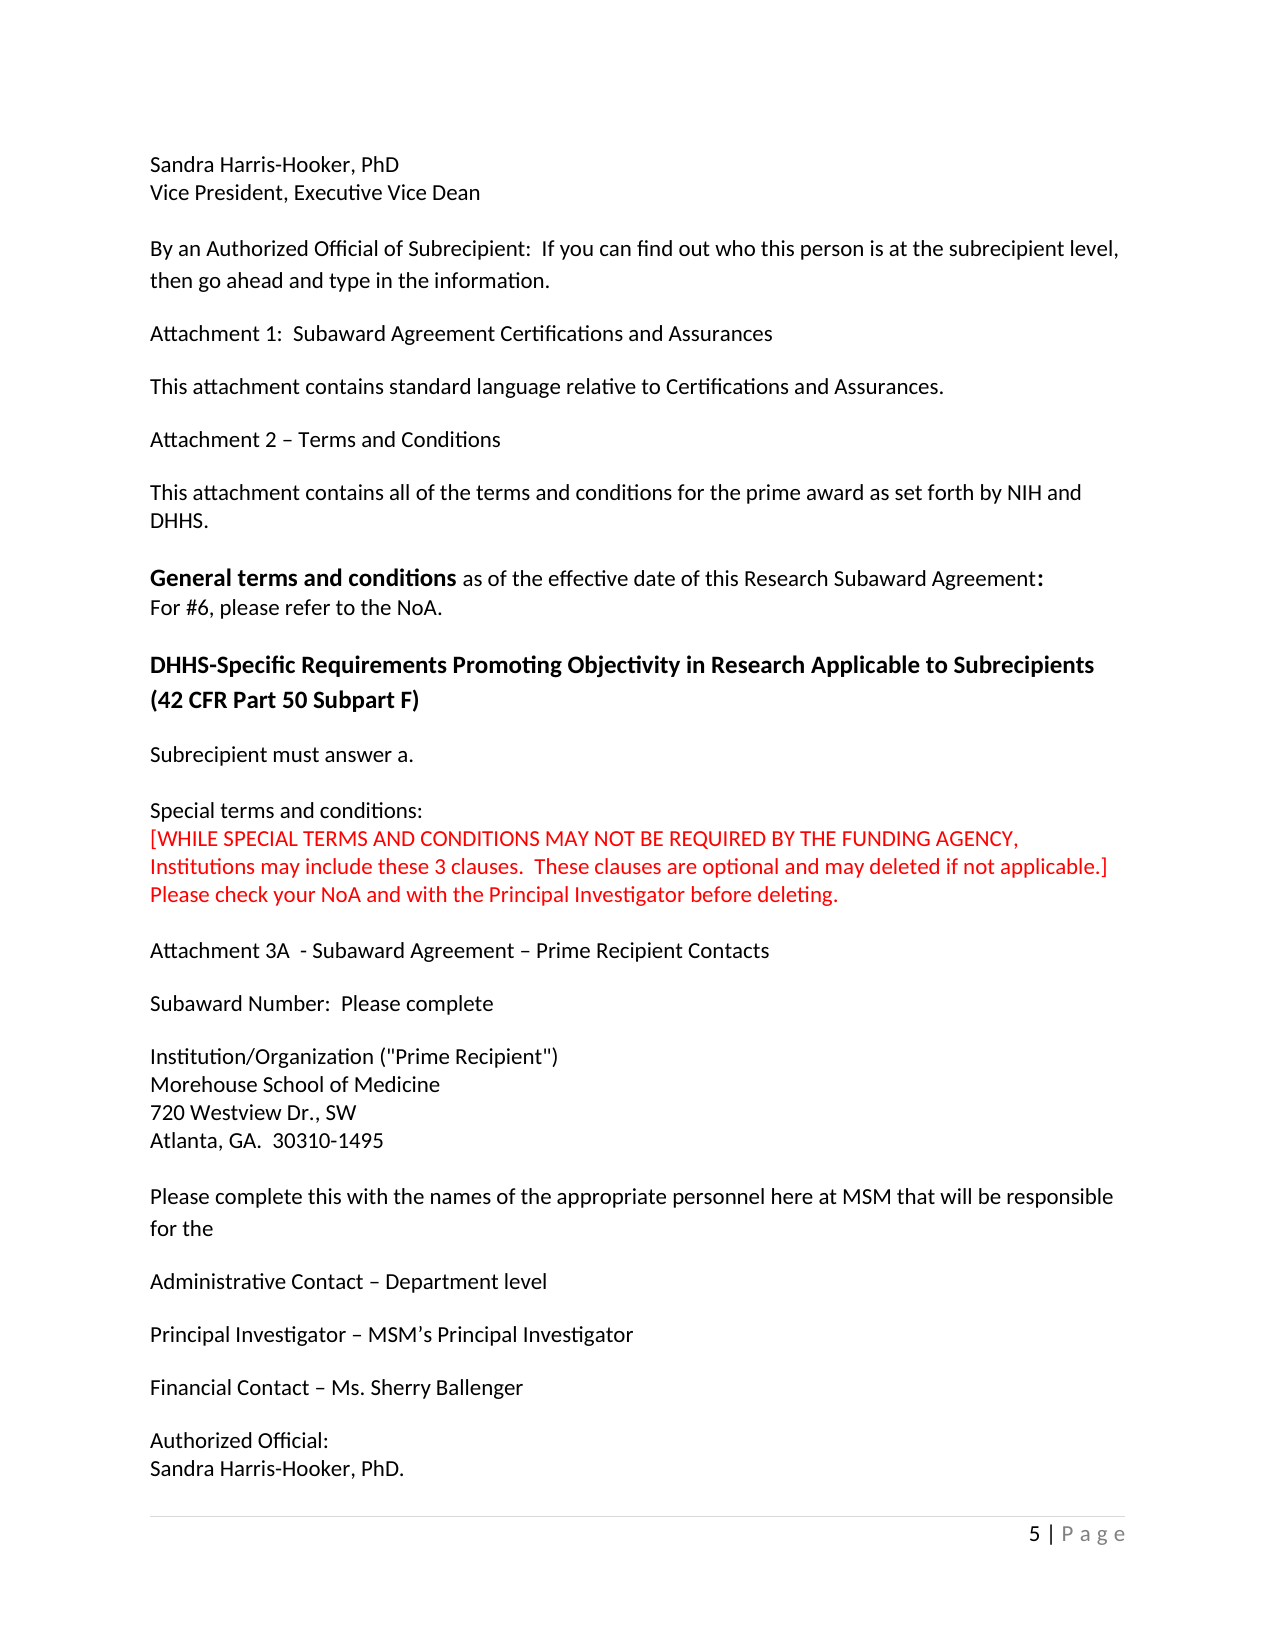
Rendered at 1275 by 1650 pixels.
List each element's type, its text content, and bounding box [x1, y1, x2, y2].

text This attachment contains standard language relative to Certifications and Assurances. [150, 372, 1125, 400]
text Morehouse School of Medicine [150, 1070, 1125, 1098]
text Sandra Harris-Hooker, PhD. [150, 1454, 1125, 1482]
text [WHILE SPECIAL TERMS AND CONDITIONS MAY NOT BE REQUIRED BY THE FUNDING AGENCY, Institutions may include these 3 clauses. These clauses are optional and may deleted if not applicable.] Please check your NoA and with the Principal Investigator before deleting. [150, 824, 1125, 908]
text Financial Contact – Ms. Sherry Ballenger [150, 1373, 1125, 1401]
text For #6, please refer to the NoA. [150, 593, 1125, 621]
text DHHS-Specific Requirements Promoting Objectivity in Research Applicable to Subrecipients (42 CFR Part 50 Subpart F) [150, 649, 1125, 714]
text This attachment contains all of the terms and conditions for the prime award as set forth by NIH and DHHS. [150, 478, 1125, 534]
text Vice President, Executive Vice Dean [150, 178, 1125, 206]
text General terms and conditions as of the effective date of this Research Subaward Agreement: [150, 562, 1125, 593]
text Special terms and conditions: [150, 796, 1125, 824]
text Institution/Organization ("Prime Recipient") [150, 1042, 1125, 1070]
text Attachment 3A - Subaward Agreement – Prime Recipient Contacts [150, 936, 1125, 964]
text Sandra Harris-Hooker, PhD [150, 150, 1125, 178]
text Subaward Number: Please complete [150, 989, 1125, 1017]
text Authorized Official: [150, 1426, 1125, 1454]
text Principal Investigator – MSM’s Principal Investigator [150, 1320, 1125, 1348]
text Subrecipient must answer a. [150, 740, 1125, 768]
text Administrative Contact – Department level [150, 1267, 1125, 1295]
text 720 Westview Dr., SW [150, 1098, 1125, 1126]
text Please complete this with the names of the appropriate personnel here at MSM that will be responsible for the [150, 1182, 1125, 1242]
text Attachment 1: Subaward Agreement Certifications and Assurances [150, 319, 1125, 347]
text By an Authorized Official of Subrecipient: If you can find out who this person is at the subrecipient level, then go ahead and type in the information. [150, 234, 1125, 294]
text Attachment 2 – Terms and Conditions [150, 425, 1125, 453]
text Atlanta, GA. 30310-1495 [150, 1126, 1125, 1154]
